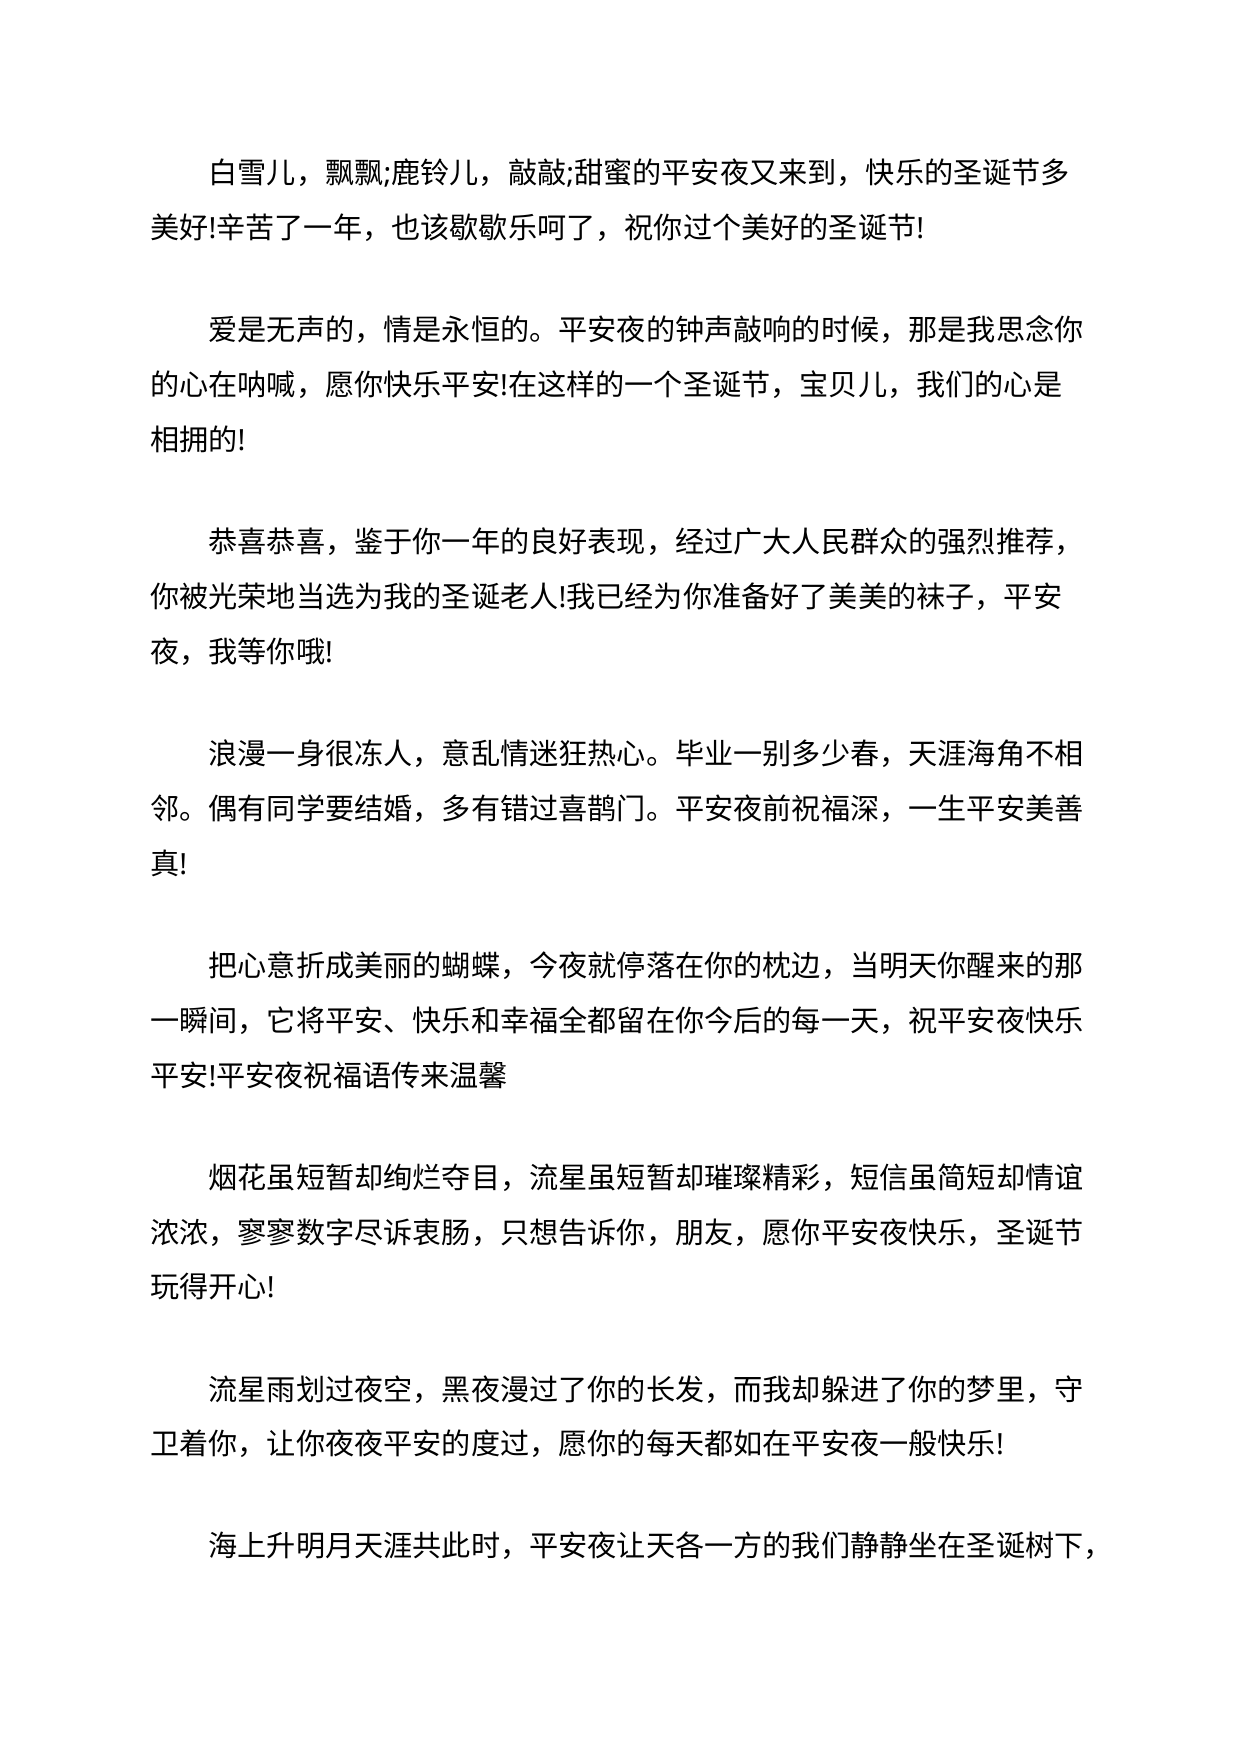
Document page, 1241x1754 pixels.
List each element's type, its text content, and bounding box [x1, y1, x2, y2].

text 白雪儿，飘飘;鹿铃儿，敲敲;甜蜜的平安夜又来到，快乐的圣诞节多美好!辛苦了一年，也该歇歇乐呵了，祝你过个美好的圣诞节! [150, 150, 1090, 247]
text 浪漫一身很冻人，意乱情迷狂热心。毕业一别多少春，天涯海角不相邻。偶有同学要结婚，多有错过喜鹊门。平安夜前祝福深，一生平安美善真! [150, 731, 1090, 883]
text 把心意折成美丽的蝴蝶，今夜就停落在你的枕边，当明天你醒来的那一瞬间，它将平安、快乐和幸福全都留在你今后的每一天，祝平安夜快乐平安!平安夜祝福语传来温馨 [150, 942, 1090, 1095]
text 恭喜恭喜，鉴于你一年的良好表现，经过广大人民群众的强烈推荐，你被光荣地当选为我的圣诞老人!我已经为你准备好了美美的袜子，平安夜，我等你哦! [150, 519, 1090, 671]
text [150, 1523, 1090, 1565]
text 爱是无声的，情是永恒的。平安夜的钟声敲响的时候，那是我思念你的心在呐喊，愿你快乐平安!在这样的一个圣诞节，宝贝儿，我们的心是相拥的! [150, 307, 1090, 459]
text 烟花虽短暂却绚烂夺目，流星虽短暂却璀璨精彩，短信虽简短却情谊浓浓，寥寥数字尽诉衷肠，只想告诉你，朋友，愿你平安夜快乐，圣诞节玩得开心! [150, 1154, 1090, 1306]
text 流星雨划过夜空，黑夜漫过了你的长发，而我却躲进了你的梦里，守卫着你，让你夜夜平安的度过，愿你的每天都如在平安夜一般快乐! [150, 1366, 1090, 1463]
